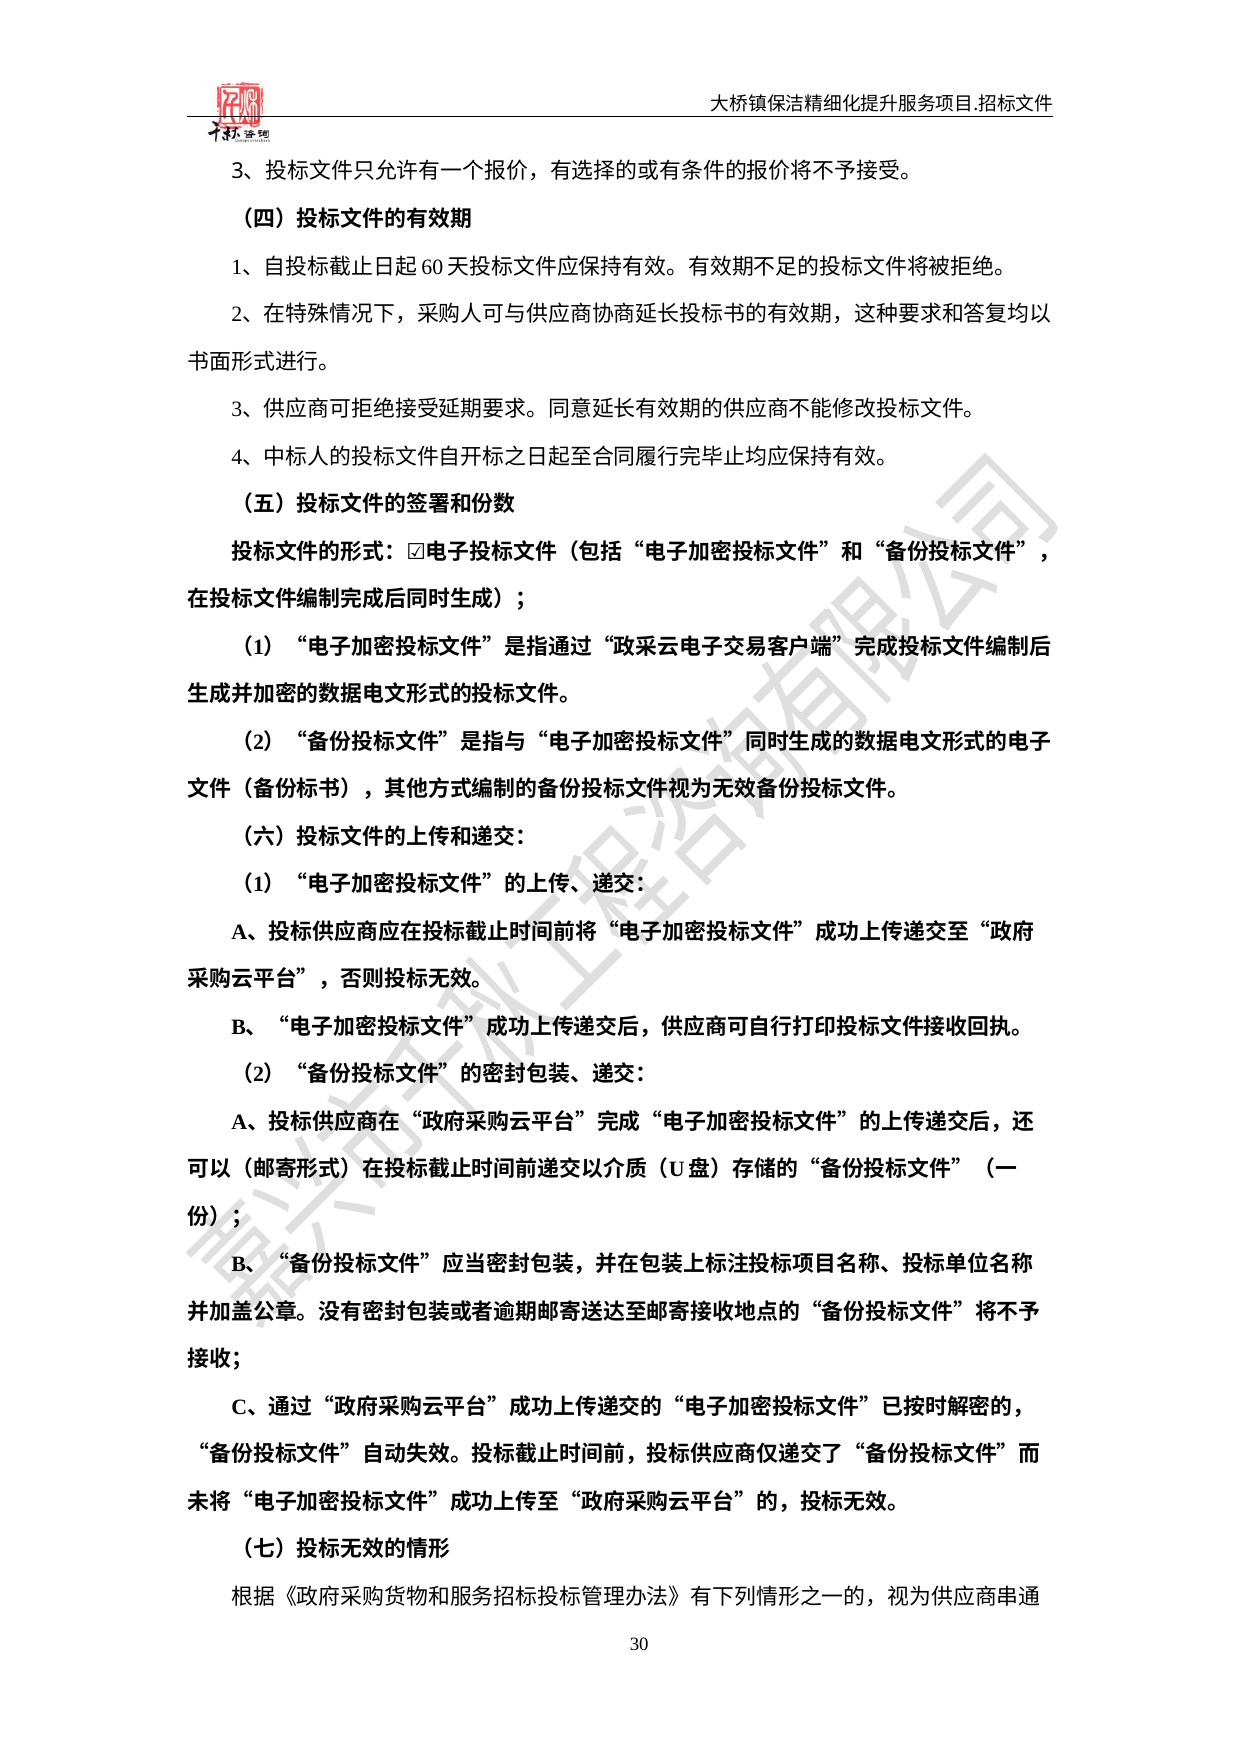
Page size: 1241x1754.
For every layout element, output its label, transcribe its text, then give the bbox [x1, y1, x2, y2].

text C、通过“政府采购云平台”成功上传递交的“电子加密投标文件”已按时解密的，“备份投标文件”自动失效。投标截止时间前，投标供应商仅递交了“备份投标文件”而未将“电子加密投标文件”成功上传至“政府采购云平台”的，投标无效。 [187, 1389, 1053, 1515]
picture [206, 81, 271, 116]
subtitle （五）投标文件的签署和份数 [187, 486, 1053, 518]
text A、投标供应商在“政府采购云平台”完成“电子加密投标文件”的上传递交后，还可以（邮寄形式）在投标截止时间前递交以介质（U盘）存储的“备份投标文件”（一份）； [187, 1104, 1053, 1230]
text 1、自投标截止日起60天投标文件应保持有效。有效期不足的投标文件将被拒绝。 [187, 249, 1053, 280]
subtitle （七）投标无效的情形 [187, 1531, 1053, 1563]
text A、投标供应商应在投标截止时间前将“电子加密投标文件”成功上传递交至“政府采购云平台”，否则投标无效。 [187, 914, 1053, 993]
text （1）“电子加密投标文件”的上传、递交： [187, 866, 1053, 898]
text 3、供应商可拒绝接受延期要求。同意延长有效期的供应商不能修改投标文件。 [187, 391, 1053, 423]
text 根据《政府采购货物和服务招标投标管理办法》有下列情形之一的，视为供应商串通投标，其投标无效： [187, 1579, 1053, 1610]
subtitle （四）投标文件的有效期 [187, 201, 1053, 233]
text 4、中标人的投标文件自开标之日起至合同履行完毕止均应保持有效。 [187, 439, 1053, 470]
subtitle （六）投标文件的上传和递交： [187, 819, 1053, 850]
text B、“电子加密投标文件”成功上传递交后，供应商可自行打印投标文件接收回执。 [187, 1009, 1053, 1040]
text （2）“备份投标文件”是指与“电子加密投标文件”同时生成的数据电文形式的电子文件（备份标书），其他方式编制的备份投标文件视为无效备份投标文件。 [187, 724, 1053, 803]
text 3、投标文件只允许有一个报价，有选择的或有条件的报价将不予接受。 [187, 153, 1053, 185]
picture [206, 117, 271, 143]
text 投标文件的形式：☑电子投标文件（包括“电子加密投标文件”和“备份投标文件”，在投标文件编制完成后同时生成）； [187, 534, 1053, 613]
text （2）“备份投标文件”的密封包装、递交： [187, 1056, 1053, 1088]
text 2、在特殊情况下，采购人可与供应商协商延长投标书的有效期，这种要求和答复均以书面形式进行。 [187, 296, 1053, 375]
text （1）“电子加密投标文件”是指通过“政采云电子交易客户端”完成投标文件编制后生成并加密的数据电文形式的投标文件。 [187, 629, 1053, 708]
text B、“备份投标文件”应当密封包装，并在包装上标注投标项目名称、投标单位名称并加盖公章。没有密封包装或者逾期邮寄送达至邮寄接收地点的“备份投标文件”将不予接收； [187, 1246, 1053, 1373]
